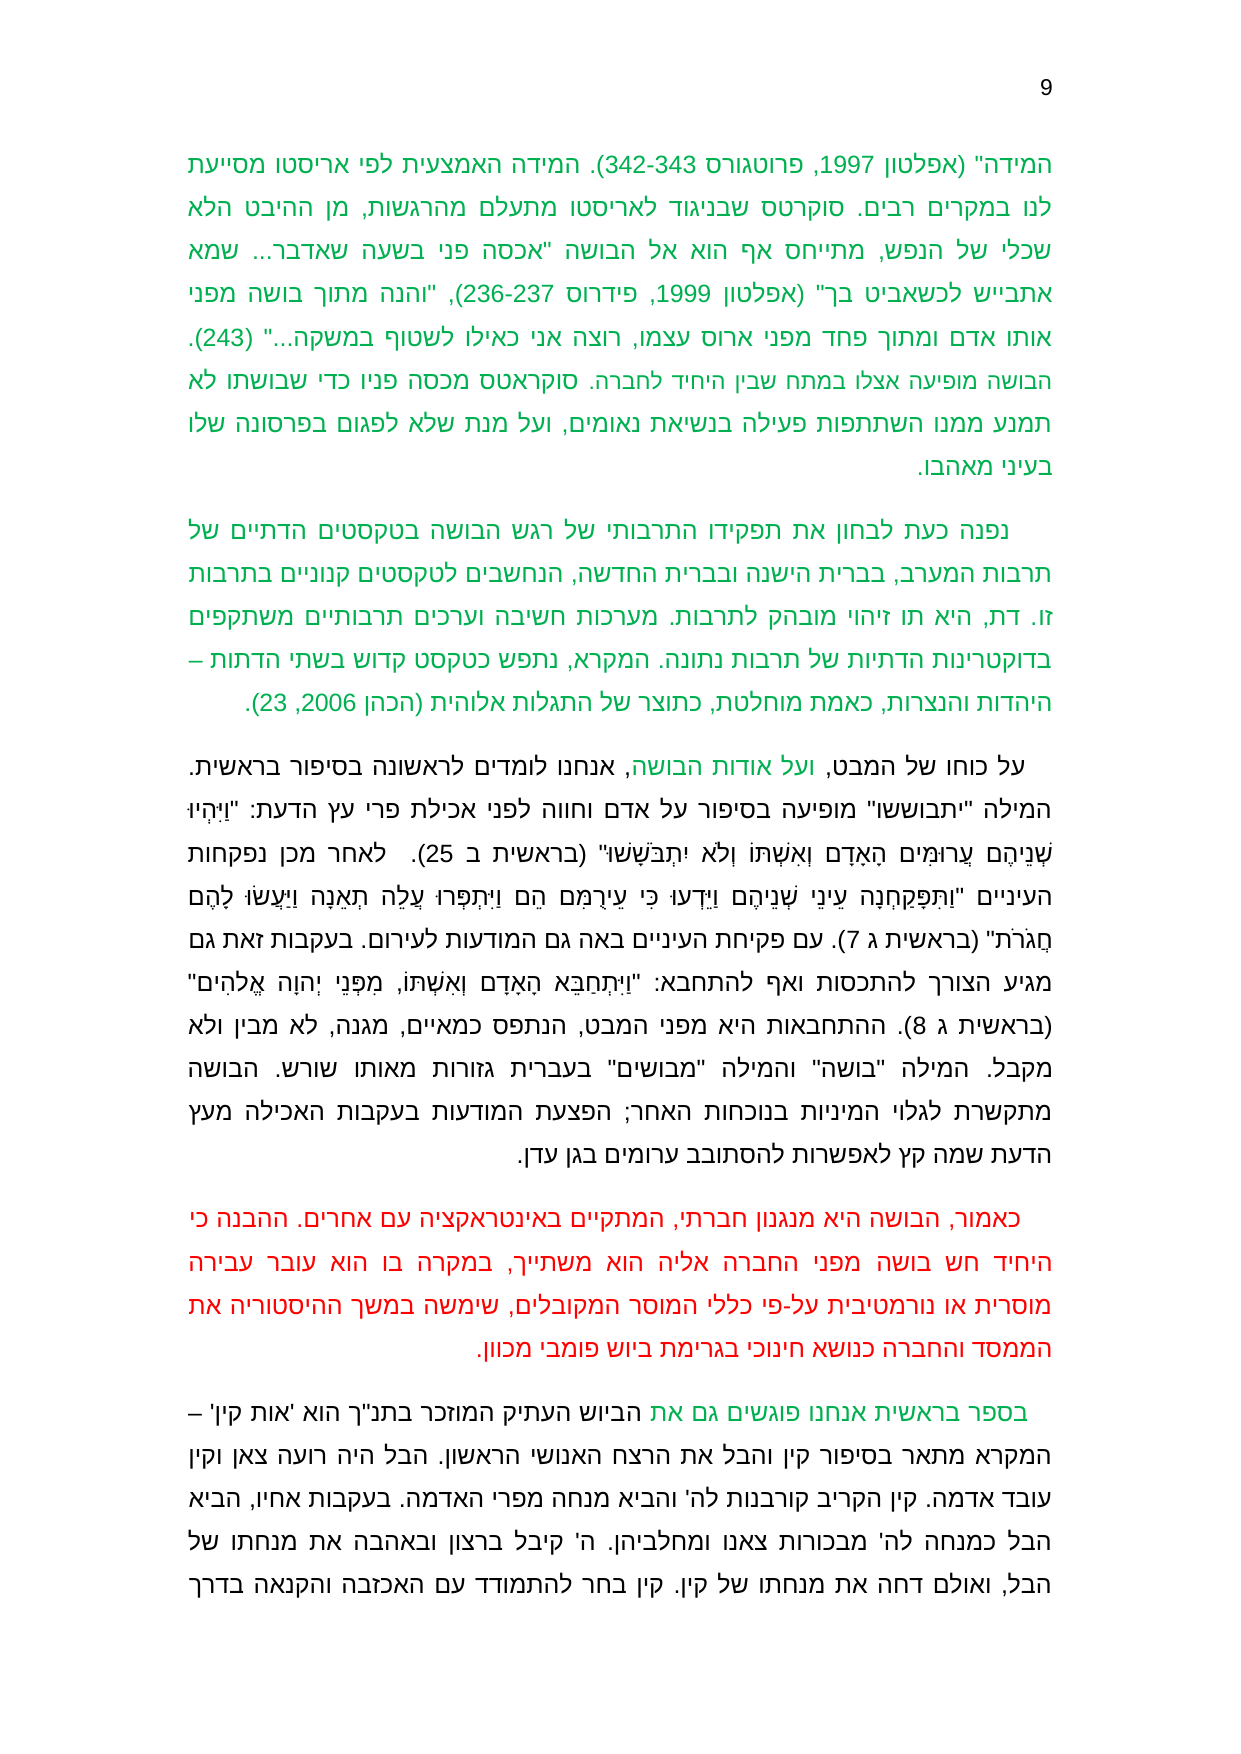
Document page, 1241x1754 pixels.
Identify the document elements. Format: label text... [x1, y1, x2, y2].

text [187, 1398, 1053, 1599]
text כאמור, הבושה היא מנגנון חברתי, המתקיים באינטראקציה עם אחרים. ההבנה כי היחיד חש בושה מפני החברה אליה הוא משתייך, במקרה בו הוא עובר עבירה מוסרית או נורמטיבית על-פי כללי המוסר המקובלים, שימשה במשך ההיסטוריה את הממסד והחברה כנושא חינוכי בגרימת ביוש פומבי מכוון. [187, 1204, 1053, 1362]
text נפנה כעת לבחון את תפקידו התרבותי של רגש הבושה בטקסטים הדתיים של תרבות המערב, בברית הישנה ובברית החדשה, הנחשבים לטקסטים קנוניים בתרבות זו. דת, היא תו זיהוי מובהק לתרבות. מערכות חשיבה וערכים תרבותיים משתקפים בדוקטרינות הדתיות של תרבות נתונה. המקרא, נתפש כטקסט קדוש בשתי הדתות – היהדות והנצרות, כאמת מוחלטת, כתוצר של התגלות אלוהית (הכהן 2006, 23). [187, 516, 1053, 717]
text על כוחו של המבט, ועל אודות הבושה, אנחנו לומדים לראשונה בסיפור בראשית. המילה "יתבוששו" מופיעה בסיפור על אדם וחווה לפני אכילת פרי עץ הדעת: "וַיִּהְיוּ שְׁנֵיהֶם עֲרוּמִּים הָאָדָם וְאִשְׁתּוֹ וְלֹא יִתְבֹּשָׁשׁוּ" (בראשית ב 25). לאחר מכן נפקחות העיניים "וַתִּפָּקַחְנָה עֵינֵי שְׁנֵיהֶם וַיֵּדְעוּ כִּי עֵירֻמִּם הֵם וַיִּתְפְּרוּ עֲלֵה תְאֵנָה וַיַּעֲשׂוּ לָהֶם חֲגֹרֹת" (בראשית ג 7). עם פקיחת העיניים באה גם המודעות לעירום. בעקבות זאת גם מגיע הצורך להתכסות ואף להתחבא: "וַיִּתְחַבֵּא הָאָדָם וְאִשְׁתּוֹ, מִפְּנֵי יְהוָה אֱלהִים" (בראשית ג 8). ההתחבאות היא מפני המבט, הנתפס כמאיים, מגנה, לא מבין ולא מקבל. המילה "בושה" והמילה "מבושים" בעברית גזורות מאותו שורש. הבושה מתקשרת לגלוי המיניות בנוכחות האחר; הפצעת המודעות בעקבות האכילה מעץ הדעת שמה קץ לאפשרות להסתובב ערומים בגן עדן. [187, 752, 1053, 1169]
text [187, 150, 1053, 481]
